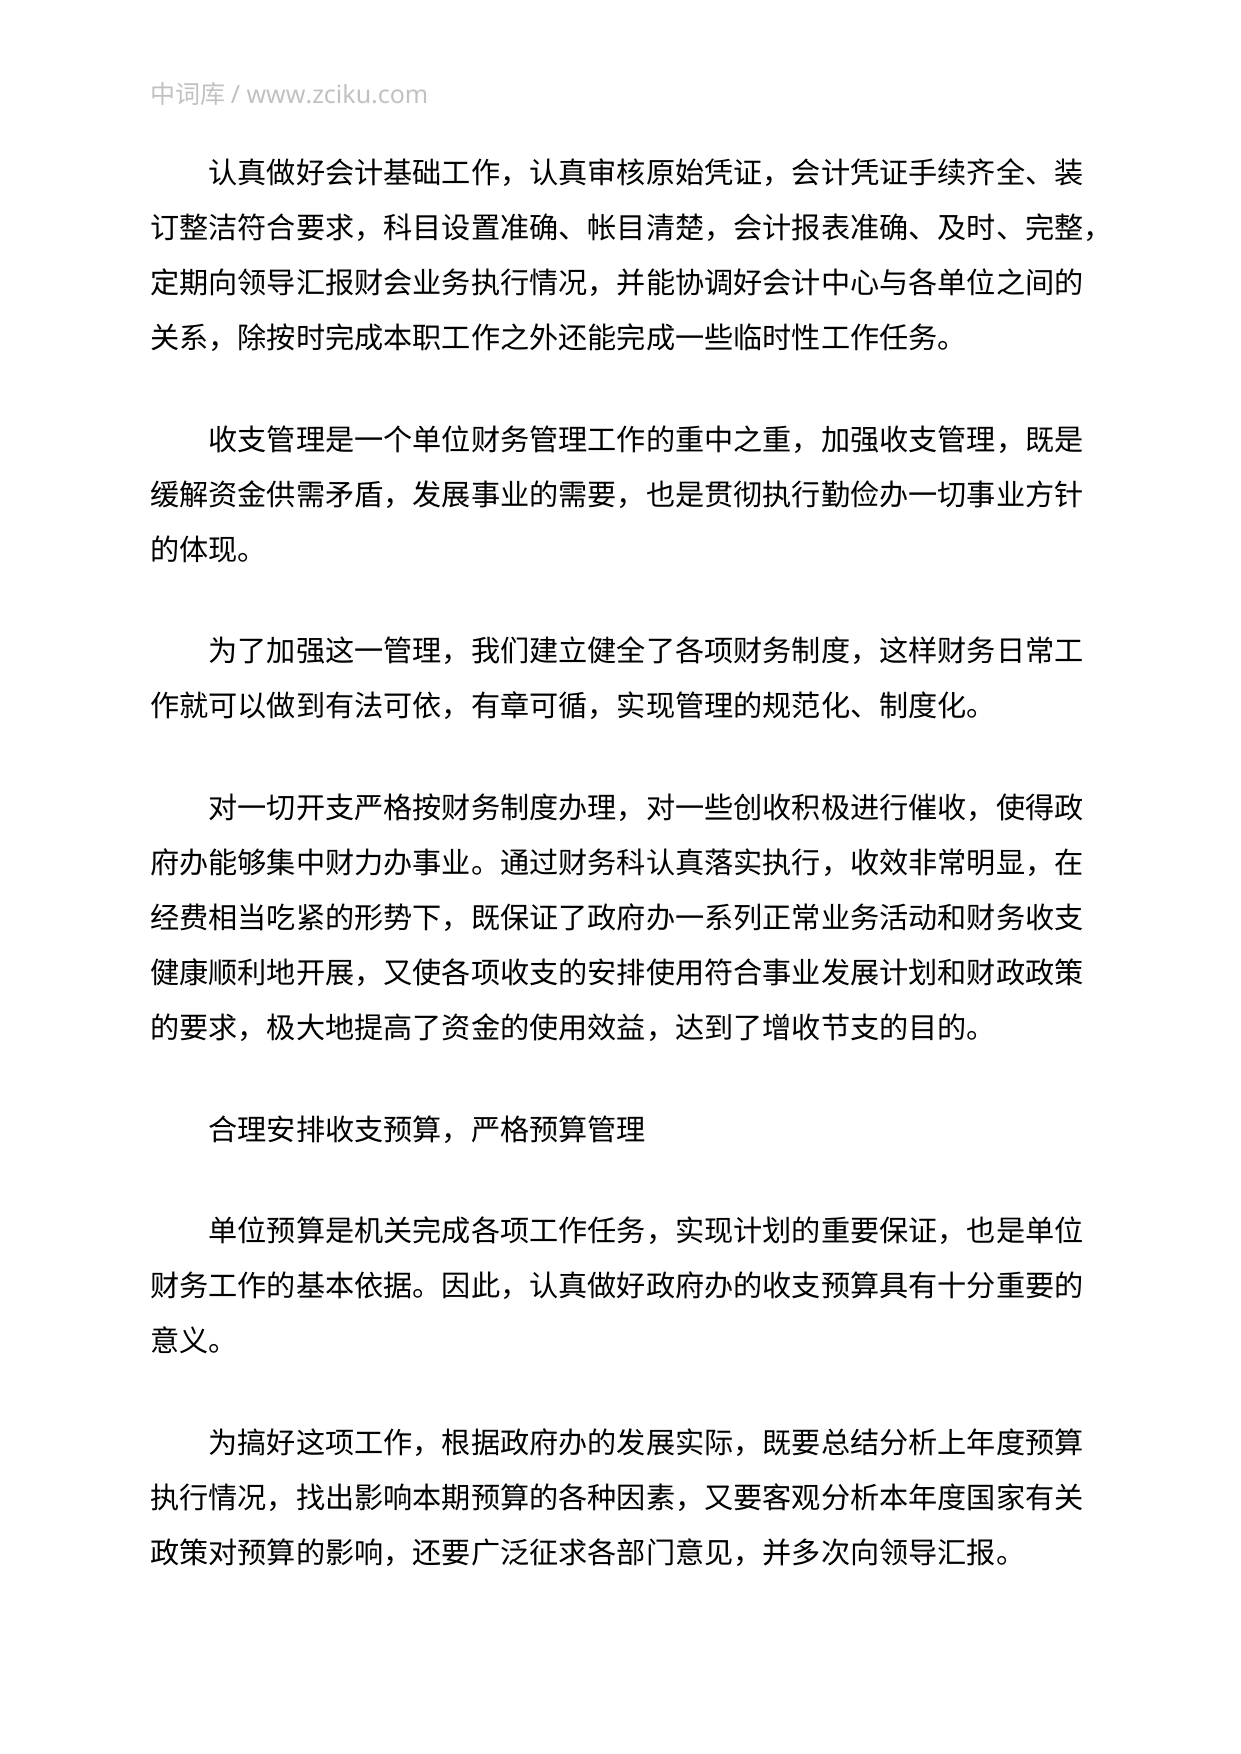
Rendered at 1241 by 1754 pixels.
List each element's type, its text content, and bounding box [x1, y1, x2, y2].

text 单位预算是机关完成各项工作任务，实现计划的重要保证，也是单位财务工作的基本依据。因此，认真做好政府办的收支预算具有十分重要的意义。 [150, 1208, 1090, 1360]
text 对一切开支严格按财务制度办理，对一些创收积极进行催收，使得政府办能够集中财力办事业。通过财务科认真落实执行，收效非常明显，在经费相当吃紧的形势下，既保证了政府办一系列正常业务活动和财务收支健康顺利地开展，又使各项收支的安排使用符合事业发展计划和财政政策的要求，极大地提高了资金的使用效益，达到了增收节支的目的。 [150, 785, 1090, 1047]
text 合理安排收支预算，严格预算管理 [150, 1106, 1090, 1148]
text 为了加强这一管理，我们建立健全了各项财务制度，这样财务日常工作就可以做到有法可依，有章可循，实现管理的规范化、制度化。 [150, 628, 1090, 725]
text 收支管理是一个单位财务管理工作的重中之重，加强收支管理，既是缓解资金供需矛盾，发展事业的需要，也是贯彻执行勤俭办一切事业方针的体现。 [150, 416, 1090, 568]
text 认真做好会计基础工作，认真审核原始凭证，会计凭证手续齐全、装订整洁符合要求，科目设置准确、帐目清楚，会计报表准确、及时、完整，定期向领导汇报财会业务执行情况，并能协调好会计中心与各单位之间的关系，除按时完成本职工作之外还能完成一些临时性工作任务。 [150, 150, 1090, 357]
text 为搞好这项工作，根据政府办的发展实际，既要总结分析上年度预算执行情况，找出影响本期预算的各种因素，又要客观分析本年度国家有关政策对预算的影响，还要广泛征求各部门意见，并多次向领导汇报。 [150, 1419, 1090, 1571]
